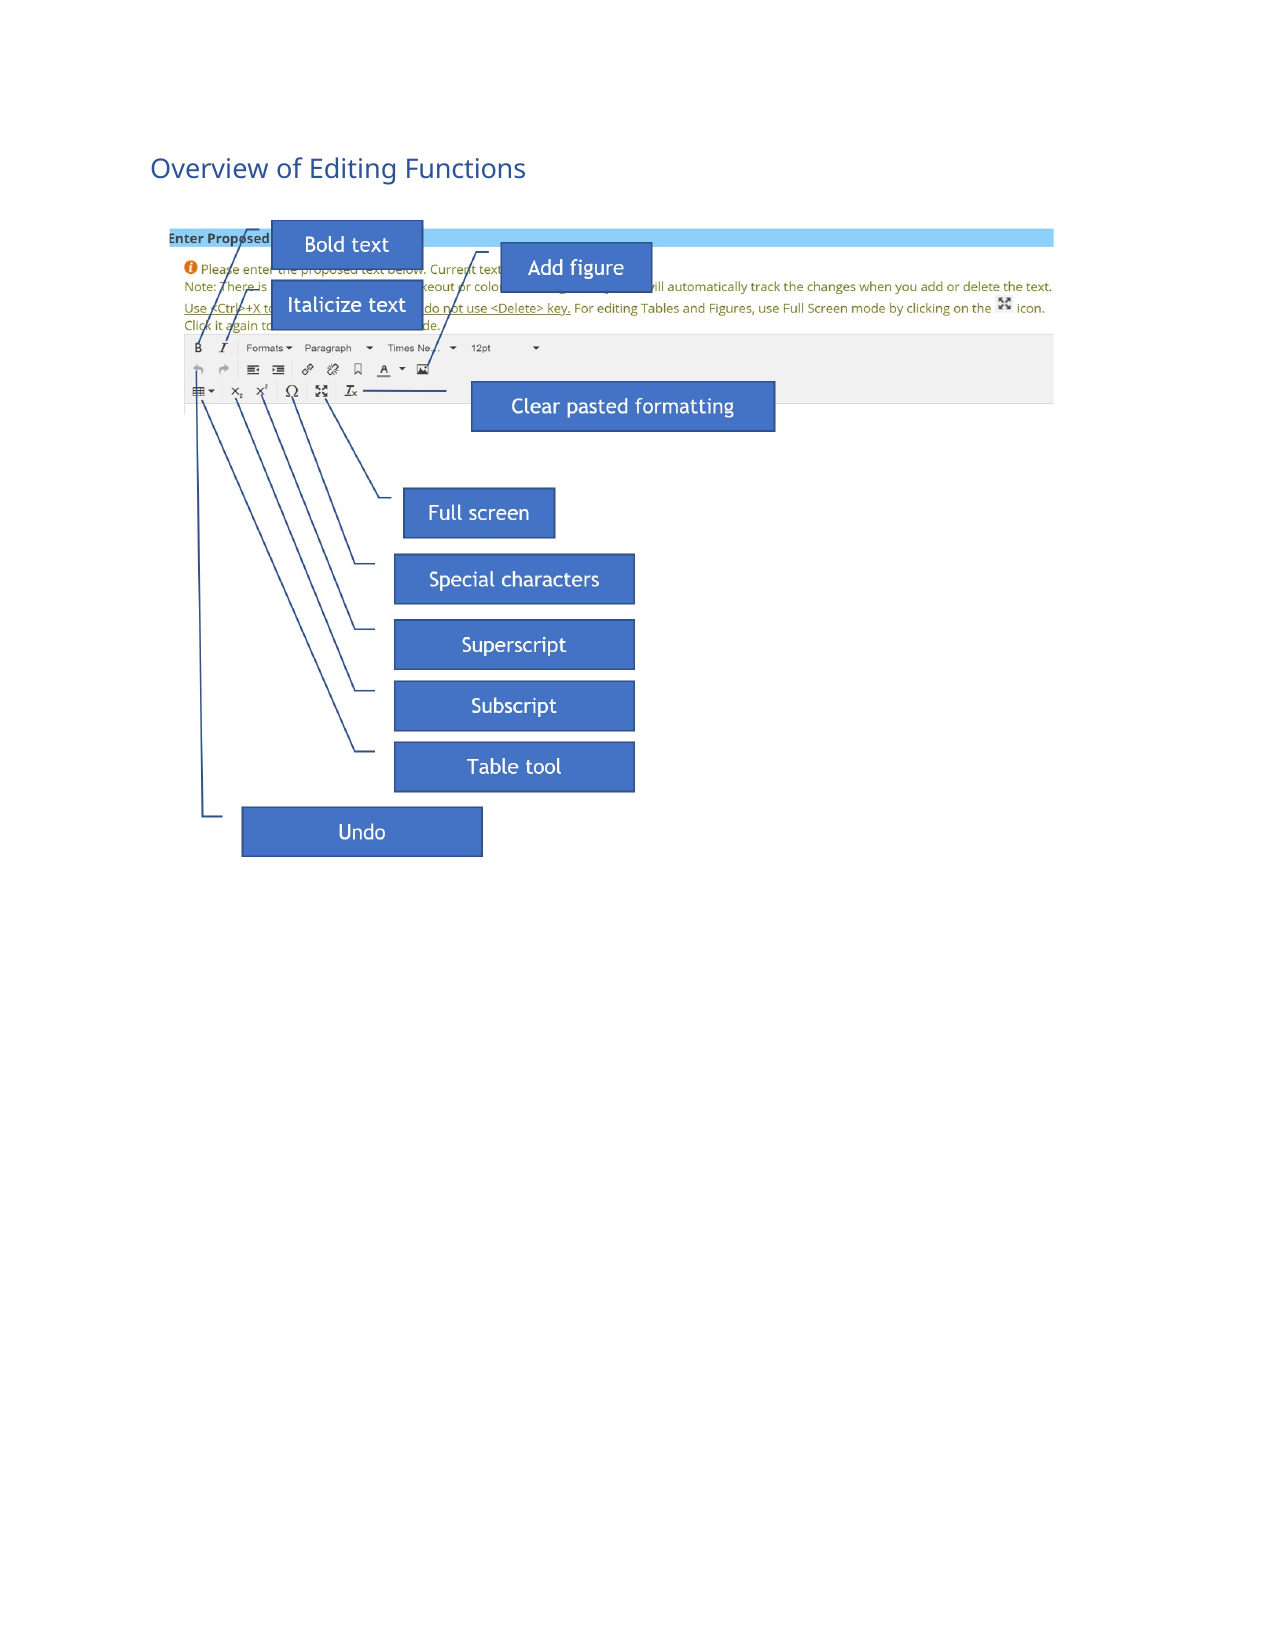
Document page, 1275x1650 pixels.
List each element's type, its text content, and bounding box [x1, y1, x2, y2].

picture [169, 220, 1054, 857]
subtitle Overview of Editing Functions [150, 149, 1162, 186]
